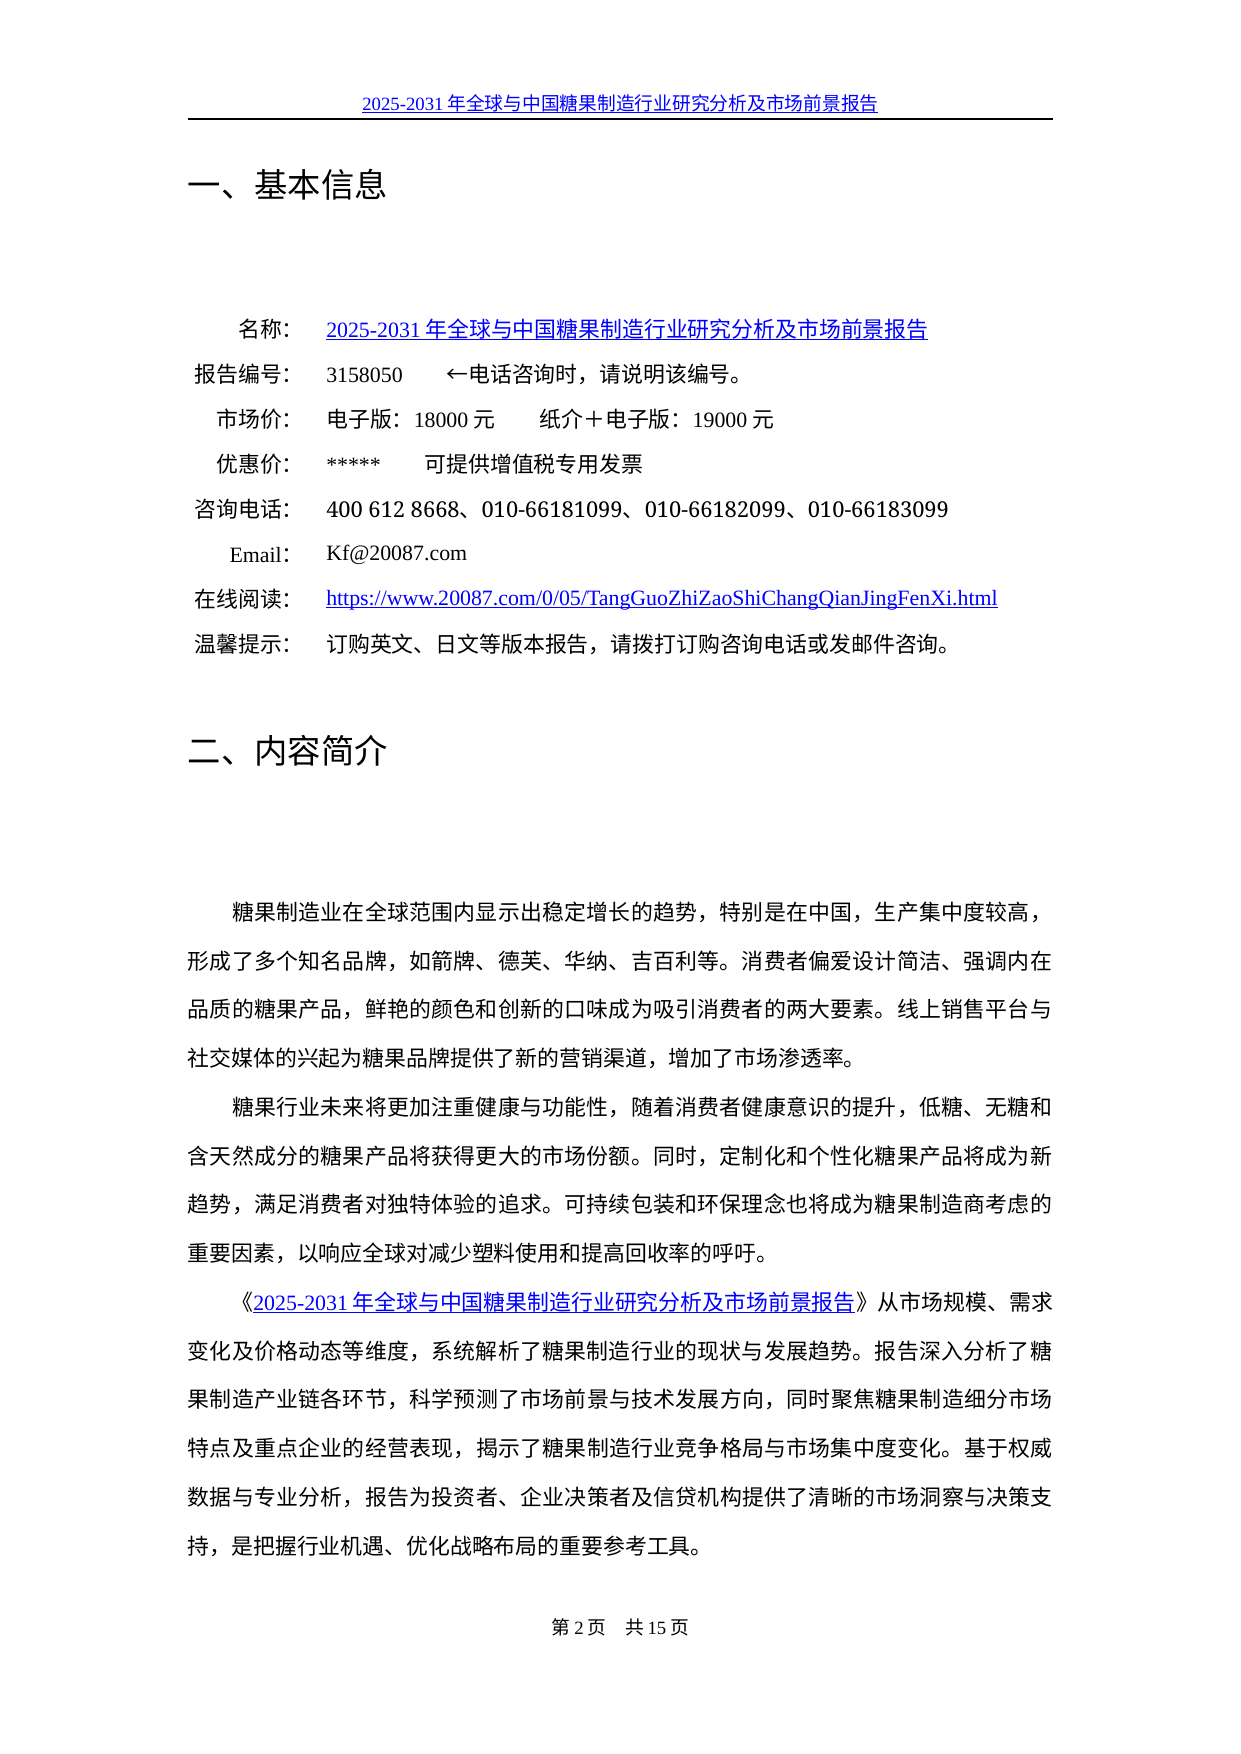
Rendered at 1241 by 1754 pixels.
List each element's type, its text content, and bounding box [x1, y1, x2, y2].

table_header 名称： [167, 312, 315, 357]
table_cell Kf@20087.com [315, 537, 1073, 582]
table_cell 市场价： [167, 402, 315, 447]
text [187, 894, 1053, 1561]
title 一、基本信息 [187, 150, 1053, 215]
table_cell [315, 582, 1073, 627]
table_cell 报告编号： [167, 357, 315, 402]
table_cell 优惠价： [167, 447, 315, 492]
table_cell 电子版：18000 元 纸介＋电子版：19000 元 [315, 402, 1073, 447]
title 二、内容简介 [187, 717, 1053, 782]
table_cell 400 612 8668、010-66181099、010-66182099、010-66183099 [315, 492, 1073, 537]
table_header 2025-2031年全球与中国糖果制造行业研究分析及市场前景报告 [315, 312, 1073, 357]
table_cell 3158050 ←电话咨询时，请说明该编号。 [315, 357, 1073, 402]
table_cell ***** 可提供增值税专用发票 [315, 447, 1073, 492]
table_cell 在线阅读： [167, 582, 315, 627]
table_cell 咨询电话： [167, 492, 315, 537]
table_cell 温馨提示： [167, 627, 315, 672]
table_cell Email： [167, 537, 315, 582]
table_cell 订购英文、日文等版本报告，请拨打订购咨询电话或发邮件咨询。 [315, 627, 1073, 672]
